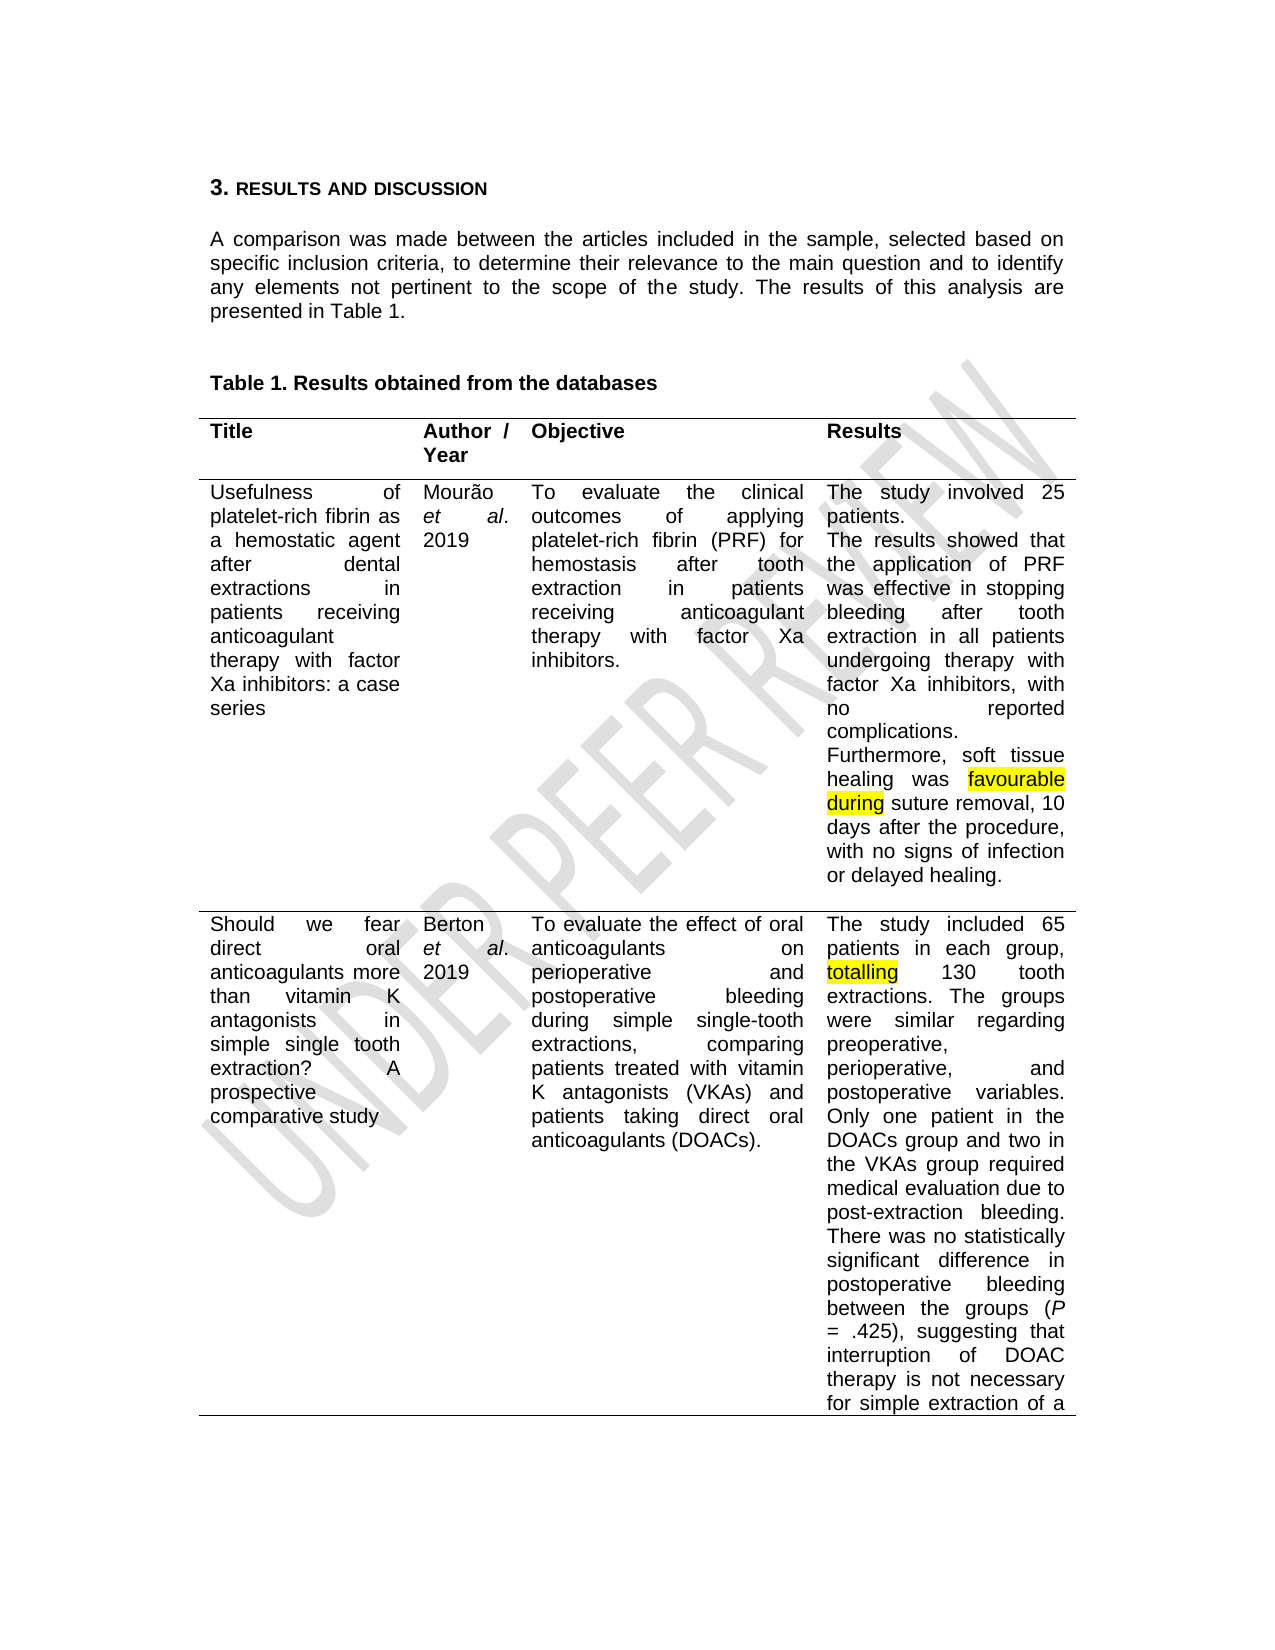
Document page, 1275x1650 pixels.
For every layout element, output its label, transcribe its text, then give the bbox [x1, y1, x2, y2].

table_cell To evaluate the clinical outcomes of applying platelet-rich fibrin (PRF) for hemostasis after tooth extraction in patients receiving anticoagulant therapy with factor Xa inhibitors. [520, 480, 815, 911]
table_cell Mourão et al. 2019 [412, 480, 520, 911]
text 3. results and discussion [210, 174, 1065, 200]
table_header Objective [520, 419, 815, 479]
table_header Title [199, 419, 412, 479]
table_cell Berton et al. 2019 [412, 912, 520, 1415]
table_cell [520, 912, 815, 1415]
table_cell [199, 912, 412, 1415]
text A comparison was made between the articles included in the sample, selected based on specific inclusion criteria, to determine their relevance to the main question and to identify any elements not pertinent to the scope of the study. The results of this analysis are presented in Table 1. [210, 227, 1065, 322]
table_header Author / Year [412, 419, 520, 479]
text Table 1. Results obtained from the databases [210, 370, 1065, 394]
table_cell Usefulness of platelet-rich fibrin as a hemostatic agent after dental extractions in patients receiving anticoagulant therapy with factor Xa inhibitors: a case series [199, 480, 412, 911]
table_cell The study involved 25 patients. The results showed that the application of PRF was effective in stopping bleeding after tooth extraction in all patients undergoing therapy with factor Xa inhibitors, with no reported complications. Furthermore, soft tissue healing was favourable during suture removal, 10 days after the procedure, with no signs of infection or delayed healing. [815, 480, 1076, 911]
table_header Results [815, 419, 1076, 479]
